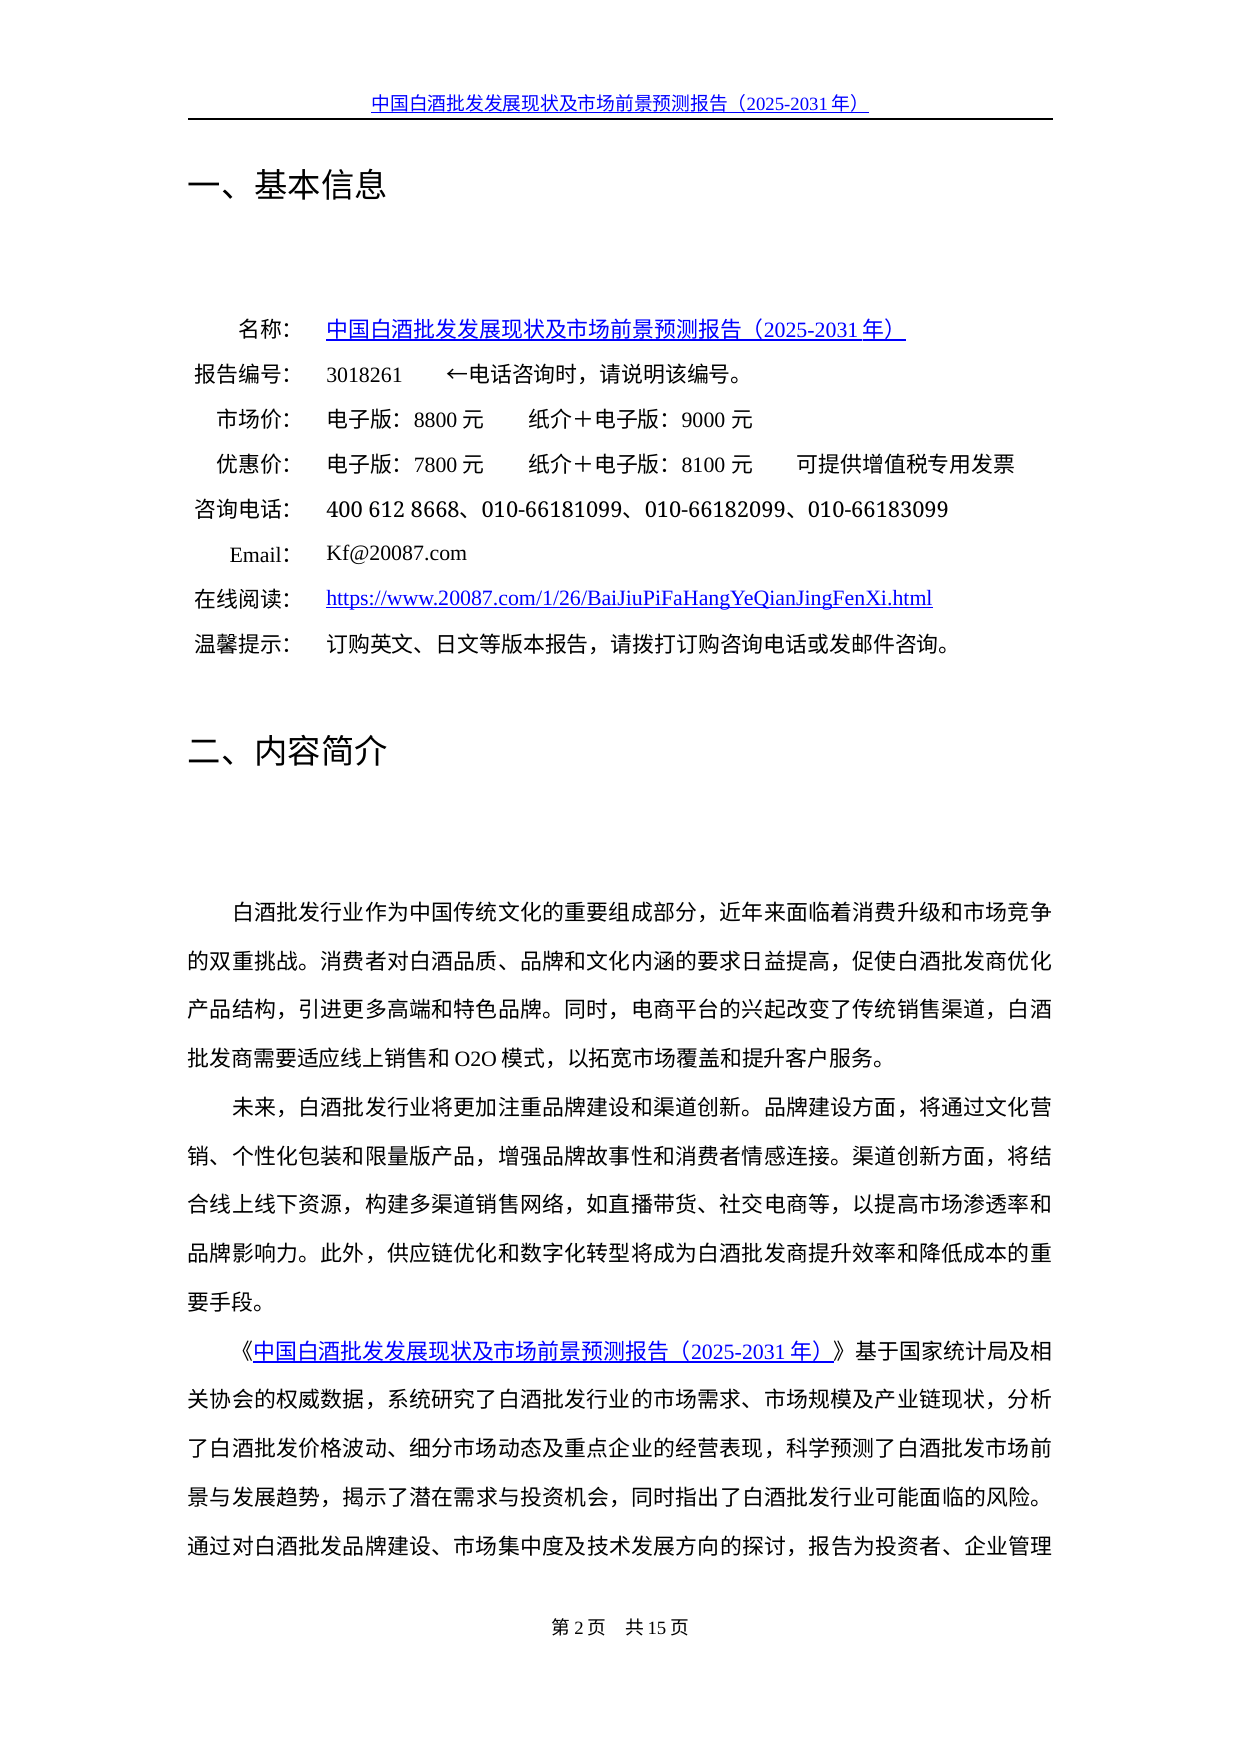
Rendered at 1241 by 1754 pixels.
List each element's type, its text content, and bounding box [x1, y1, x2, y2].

table_cell Kf@20087.com [315, 537, 1073, 582]
table_cell 市场价： [167, 402, 315, 447]
table_cell 电子版：8800 元 纸介＋电子版：9000 元 [315, 402, 1073, 447]
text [187, 894, 1053, 1561]
title 一、基本信息 [187, 150, 1053, 215]
table_cell Email： [167, 537, 315, 582]
table_header 名称： [167, 312, 315, 357]
table_cell 优惠价： [167, 447, 315, 492]
table_cell 咨询电话： [167, 492, 315, 537]
table_cell 3018261 ←电话咨询时，请说明该编号。 [315, 357, 1073, 402]
table_cell 订购英文、日文等版本报告，请拨打订购咨询电话或发邮件咨询。 [315, 627, 1073, 672]
table_cell 在线阅读： [167, 582, 315, 627]
table_header 中国白酒批发发展现状及市场前景预测报告（2025-2031年） [315, 312, 1073, 357]
table_cell 电子版：7800 元 纸介＋电子版：8100 元 可提供增值税专用发票 [315, 447, 1073, 492]
table_cell 报告编号： [167, 357, 315, 402]
table_cell [315, 582, 1073, 627]
title 二、内容简介 [187, 717, 1053, 782]
table_cell 温馨提示： [167, 627, 315, 672]
table_cell 400 612 8668、010-66181099、010-66182099、010-66183099 [315, 492, 1073, 537]
